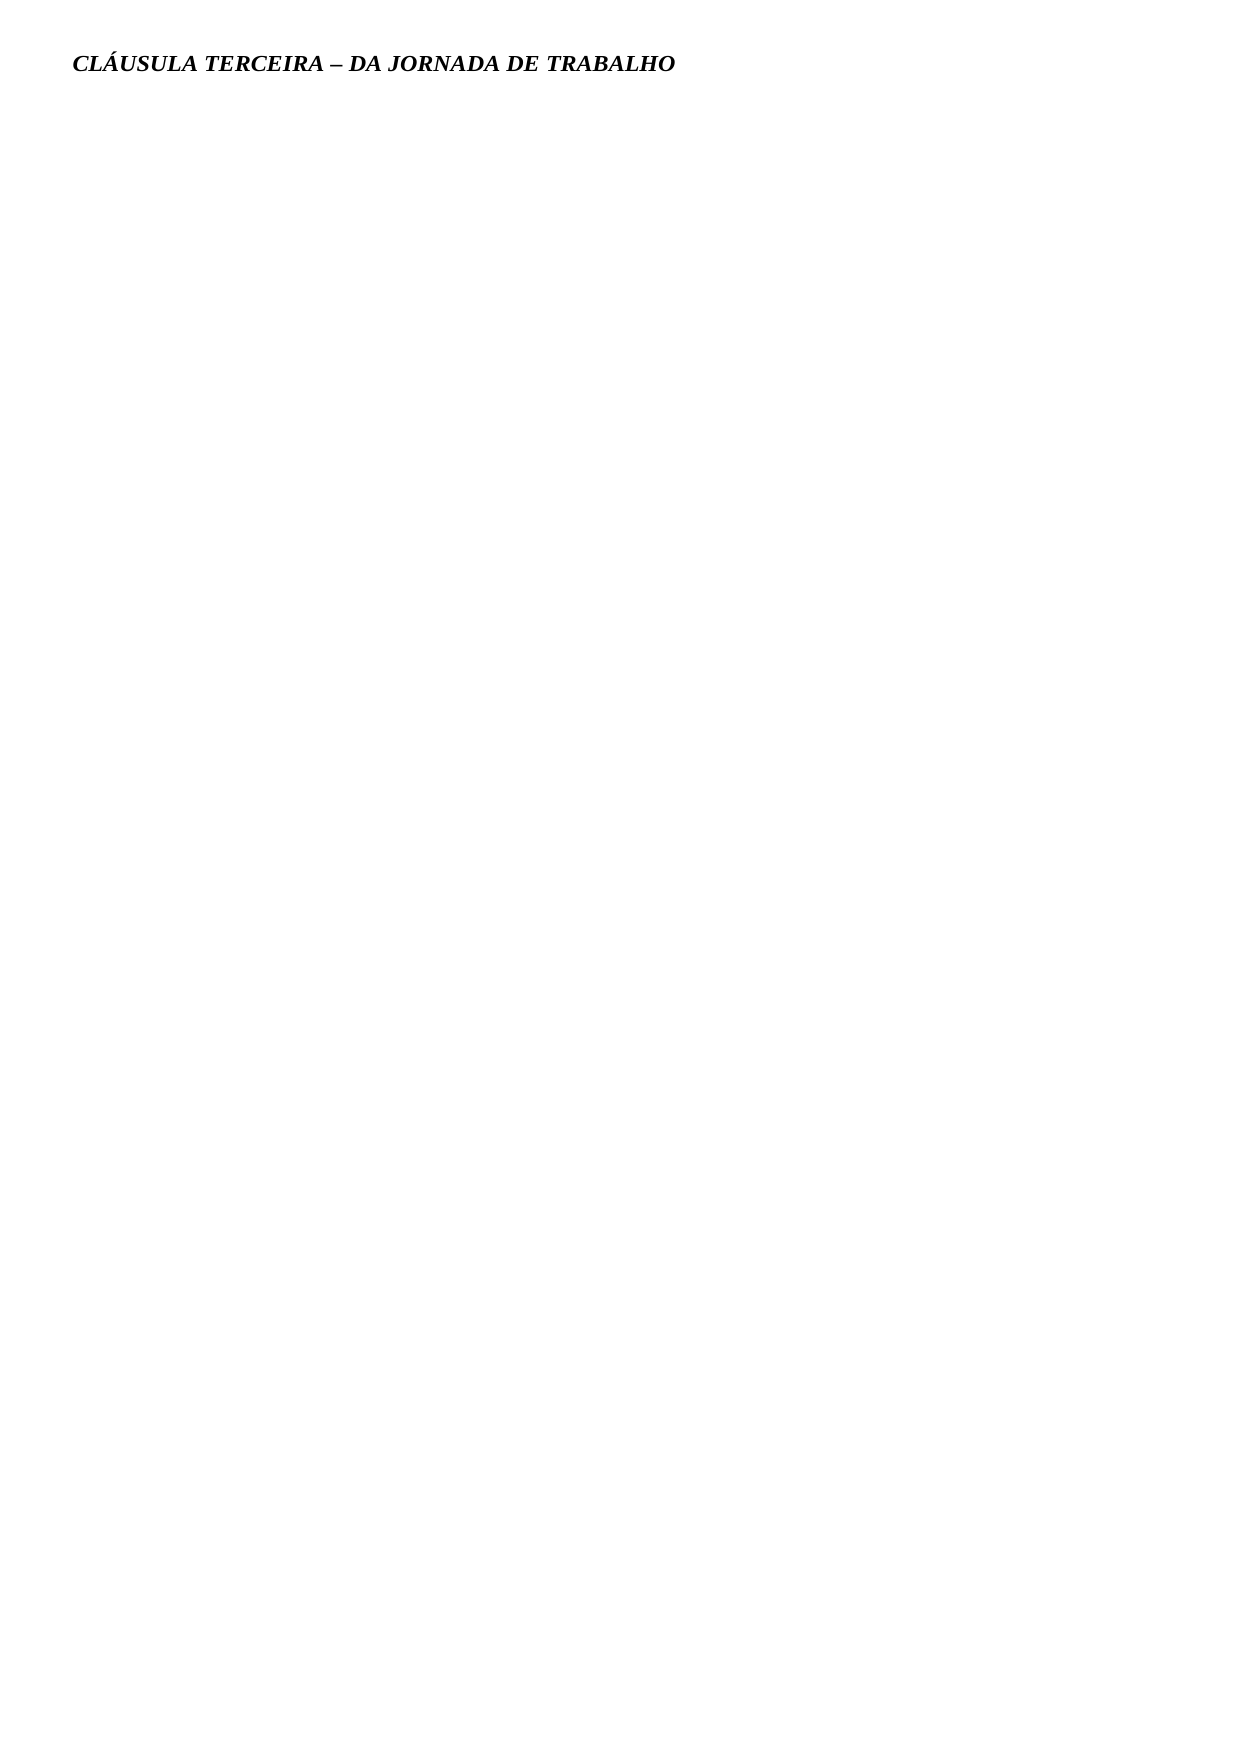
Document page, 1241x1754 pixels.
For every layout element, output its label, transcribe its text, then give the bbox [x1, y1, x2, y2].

subtitle CLÁUSULA TERCEIRA – DA JORNADA DE TRABALHO [72, 50, 1182, 76]
